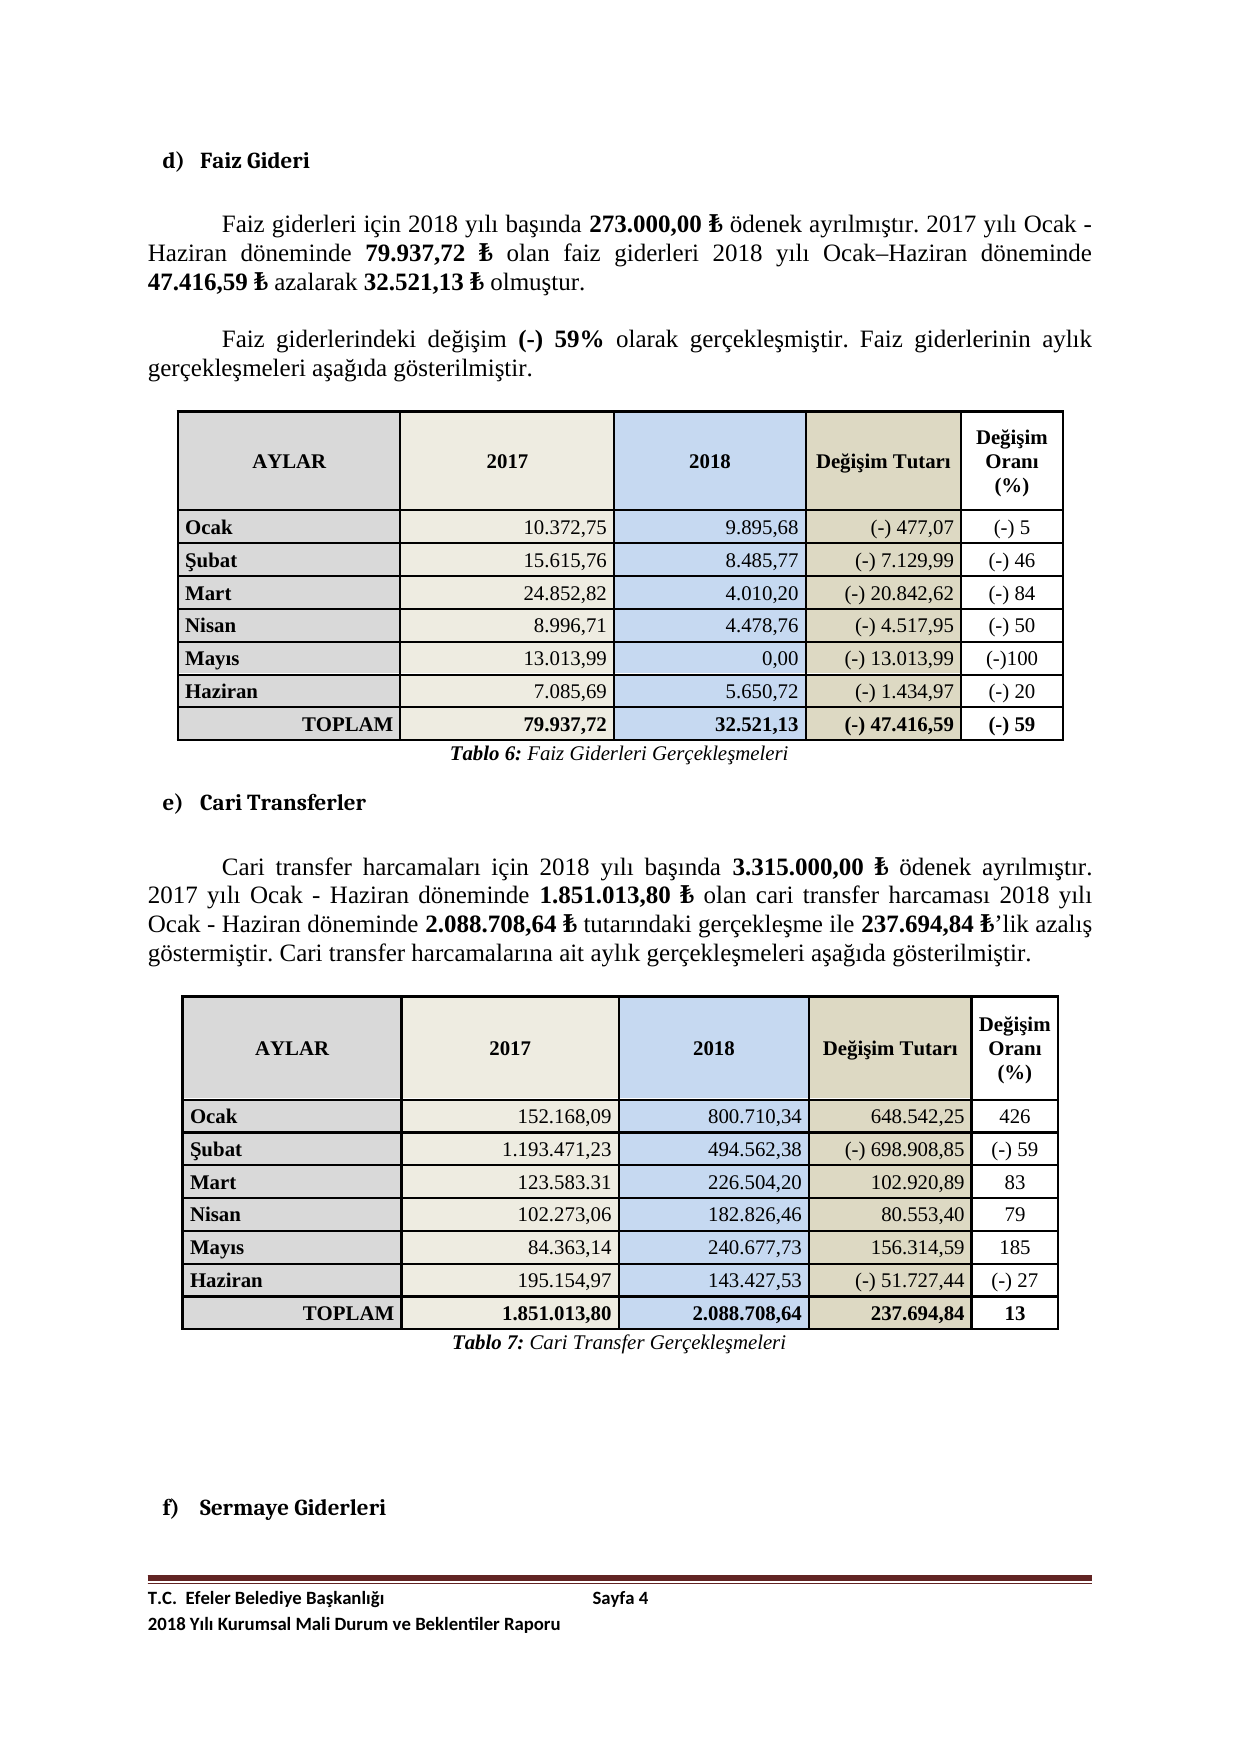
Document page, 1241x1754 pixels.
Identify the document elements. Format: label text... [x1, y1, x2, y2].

table_cell 123.583.31 [403, 1166, 618, 1197]
table_cell 8.996,71 [401, 610, 613, 641]
table_cell (-) 46 [962, 544, 1062, 575]
table_header Değişim Oranı (%) [973, 998, 1057, 1098]
table_cell 102.273,06 [403, 1199, 618, 1230]
table_cell Haziran [184, 1265, 400, 1295]
table_cell Şubat [184, 1134, 400, 1164]
table_cell 2.088.708,64 [620, 1298, 808, 1328]
table_cell 9.895,68 [615, 511, 805, 542]
table_cell Mart [179, 577, 399, 608]
text Cari transfer harcamaları için 2018 yılı başında 3.315.000,00 ₺ ödenek ayrılmıştır. 2017 yılı Ocak - Haziran döneminde 1.851.013,80 ₺ olan cari transfer harcaması 2018 yılı Ocak - Haziran döneminde 2.088.708,64 ₺ tutarındaki gerçekleşme ile 237.694,84 ₺’lik azalış göstermiştir. Cari transfer harcamalarına ait aylık gerçekleşmeleri aşağıda gösterilmiştir. [148, 852, 1092, 967]
table_cell 182.826,46 [620, 1199, 808, 1230]
table_cell 79 [973, 1199, 1057, 1230]
table_header Değişim Tutarı [807, 413, 960, 509]
table_cell Mart [184, 1166, 400, 1197]
table_cell 102.920,89 [810, 1166, 970, 1197]
table_cell 10.372,75 [401, 511, 613, 542]
table_cell 84.363,14 [403, 1232, 618, 1263]
table_header Değişim Oranı (%) [962, 413, 1062, 509]
table_cell 7.085,69 [401, 676, 613, 706]
table_cell 237.694,84 [810, 1298, 970, 1328]
table_cell Nisan [179, 610, 399, 641]
table_cell 24.852,82 [401, 577, 613, 608]
table_cell 156.314,59 [810, 1232, 970, 1263]
table_cell 1.193.471,23 [403, 1134, 618, 1164]
table_cell 185 [973, 1232, 1057, 1263]
table_cell (-) 698.908,85 [810, 1134, 970, 1164]
table_cell (-) 4.517,95 [807, 610, 960, 641]
table_cell 0,00 [615, 643, 805, 673]
table_cell (-) 1.434,97 [807, 676, 960, 706]
table_cell 4.010,20 [615, 577, 805, 608]
table_header 2018 [615, 413, 805, 509]
table_cell (-) 84 [962, 577, 1062, 608]
table_cell 13 [973, 1298, 1057, 1328]
table_cell Mayıs [184, 1232, 400, 1263]
table_cell 494.562,38 [620, 1134, 808, 1164]
table_cell 1.851.013,80 [403, 1298, 618, 1328]
table_cell 195.154,97 [403, 1265, 618, 1295]
table_cell Ocak [184, 1101, 400, 1131]
table_cell Haziran [179, 676, 399, 706]
table_cell 152.168,09 [403, 1101, 618, 1131]
table_cell (-) 477,07 [807, 511, 960, 542]
table_cell 4.478,76 [615, 610, 805, 641]
table_cell TOPLAM [179, 708, 399, 739]
table_header Değişim Tutarı [810, 998, 970, 1098]
subtitle Sermaye Giderleri [162, 1494, 1092, 1521]
subtitle Faiz Gideri [162, 148, 1092, 174]
table_cell 426 [973, 1101, 1057, 1131]
table_cell (-) 20 [962, 676, 1062, 706]
table_header 2017 [403, 998, 618, 1098]
table_header 2018 [620, 998, 808, 1098]
table_cell (-) 59 [962, 708, 1062, 739]
table_cell (-) 20.842,62 [807, 577, 960, 608]
table_cell (-) 50 [962, 610, 1062, 641]
table_cell Şubat [179, 544, 399, 575]
table_cell (-)100 [962, 643, 1062, 673]
table_cell 648.542,25 [810, 1101, 970, 1131]
table_cell Ocak [179, 511, 399, 542]
table_cell (-) 13.013,99 [807, 643, 960, 673]
table_cell 8.485,77 [615, 544, 805, 575]
table_cell 79.937,72 [401, 708, 613, 739]
table_cell (-) 5 [962, 511, 1062, 542]
table_cell 80.553,40 [810, 1199, 970, 1230]
table_cell 226.504,20 [620, 1166, 808, 1197]
table_cell (-) 59 [973, 1134, 1057, 1164]
table_cell 83 [973, 1166, 1057, 1197]
table_header AYLAR [184, 998, 400, 1098]
table_cell 13.013,99 [401, 643, 613, 673]
table_header AYLAR [179, 413, 399, 509]
table_cell Mayıs [179, 643, 399, 673]
table_header 2017 [401, 413, 613, 509]
table_cell 5.650,72 [615, 676, 805, 706]
table_cell 143.427,53 [620, 1265, 808, 1295]
text Tablo 7: Cari Transfer Gerçekleşmeleri [148, 1330, 1092, 1354]
text Faiz giderlerindeki değişim (-) 59% olarak gerçekleşmiştir. Faiz giderlerinin aylık gerçekleşmeleri aşağıda gösterilmiştir. [148, 324, 1092, 382]
table_cell TOPLAM [184, 1298, 400, 1328]
table_cell (-) 51.727,44 [810, 1265, 970, 1295]
text Faiz giderleri için 2018 yılı başında 273.000,00 ₺ ödenek ayrılmıştır. 2017 yılı Ocak - Haziran döneminde 79.937,72 ₺ olan faiz giderleri 2018 yılı Ocak–Haziran döneminde 47.416,59 ₺ azalarak 32.521,13 ₺ olmuştur. [148, 209, 1092, 295]
table_cell (-) 7.129,99 [807, 544, 960, 575]
table_cell 800.710,34 [620, 1101, 808, 1131]
text Tablo 6: Faiz Giderleri Gerçekleşmeleri [148, 741, 1092, 765]
table_cell (-) 47.416,59 [807, 708, 960, 739]
table_cell 32.521,13 [615, 708, 805, 739]
subtitle Cari Transferler [162, 790, 1092, 817]
table_cell 240.677,73 [620, 1232, 808, 1263]
table_cell (-) 27 [973, 1265, 1057, 1295]
table_cell 15.615,76 [401, 544, 613, 575]
table_cell Nisan [184, 1199, 400, 1230]
